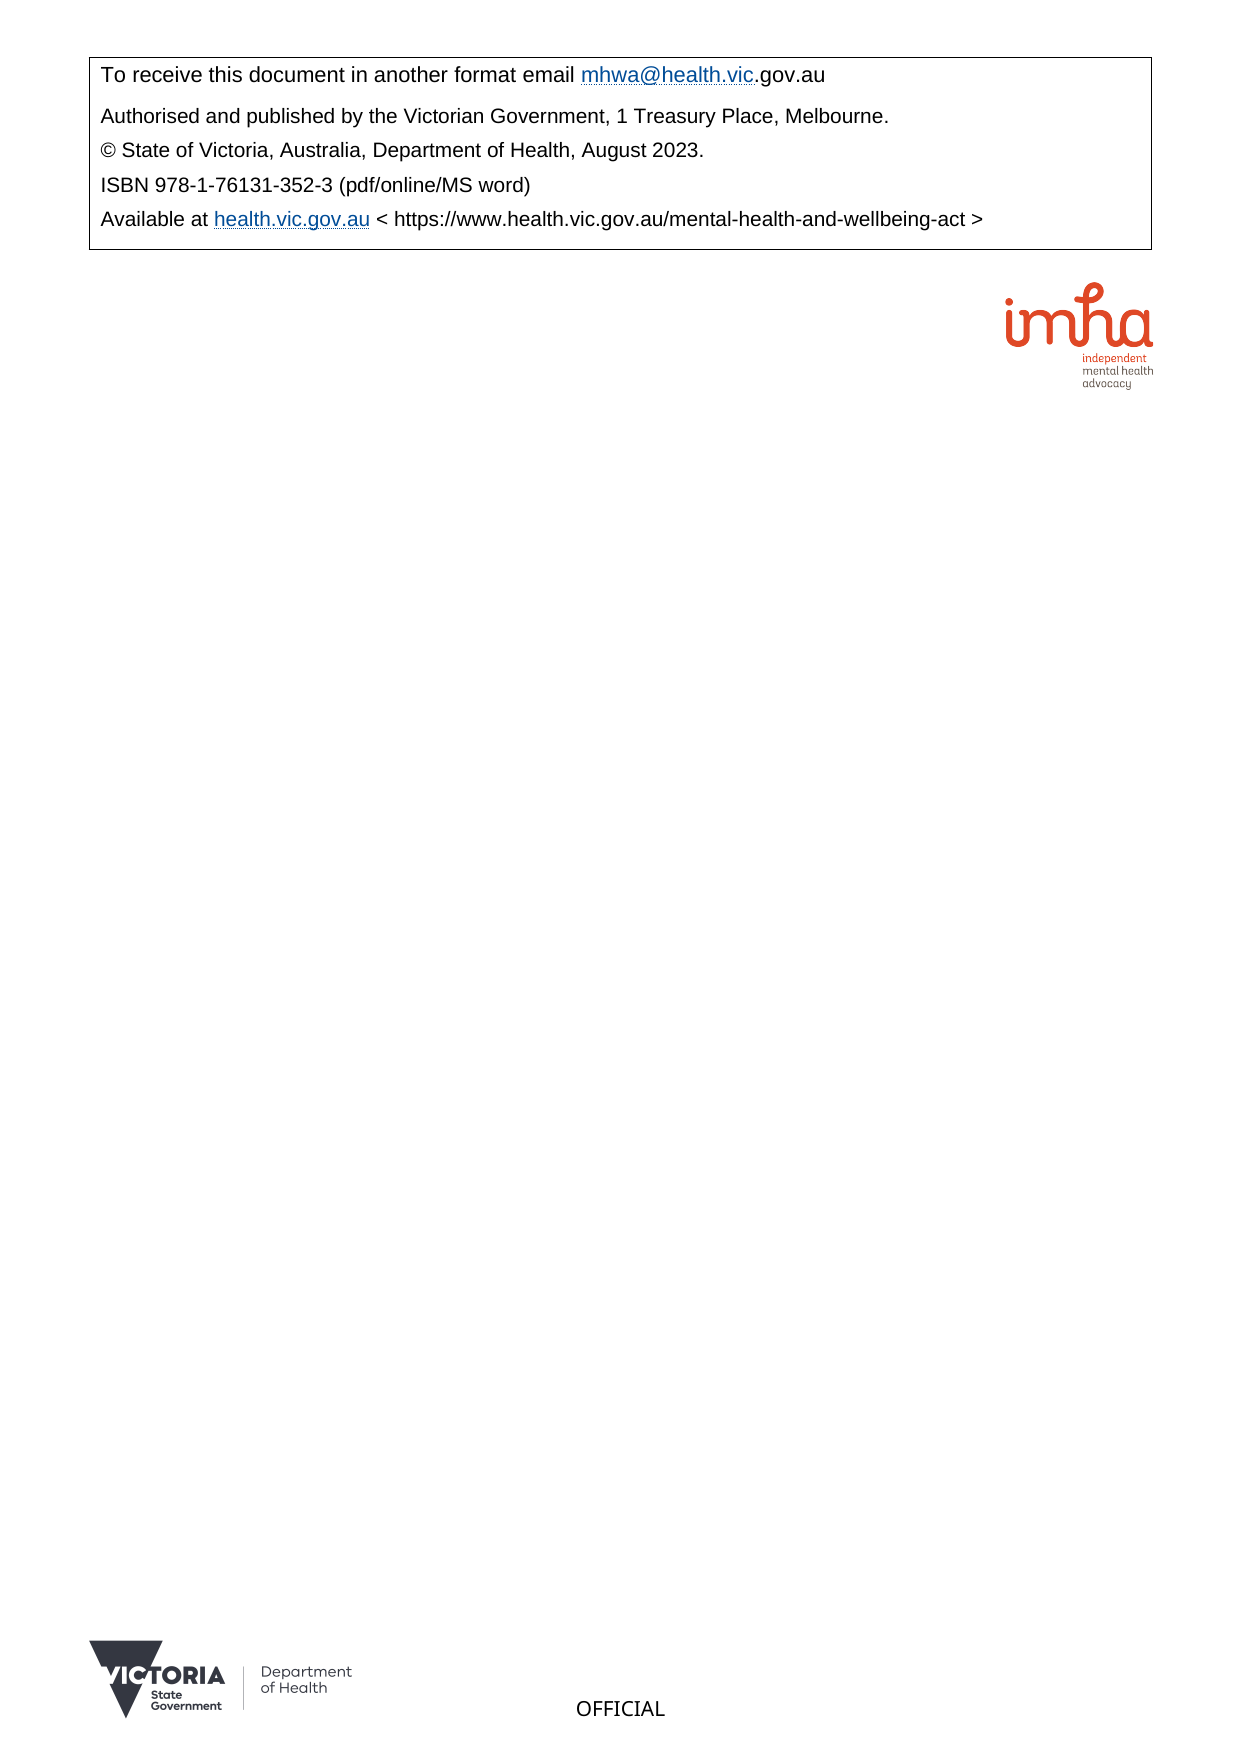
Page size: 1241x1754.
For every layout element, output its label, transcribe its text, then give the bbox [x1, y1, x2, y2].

picture [1005, 282, 1154, 390]
table_header To receive this document in another format email mhwa@health.vic.gov.au Authorised and published by the Victorian Government, 1 Treasury Place, Melbourne. © State of Victoria, Australia, Department of Health, August 2023. ISBN 978-1-76131-352-3 (pdf/online/MS word) Available at health.vic.gov.au < https://www.health.vic.gov.au/mental-health-and-wellbeing-act > [90, 58, 1151, 248]
picture [0, 1595, 1241, 1754]
